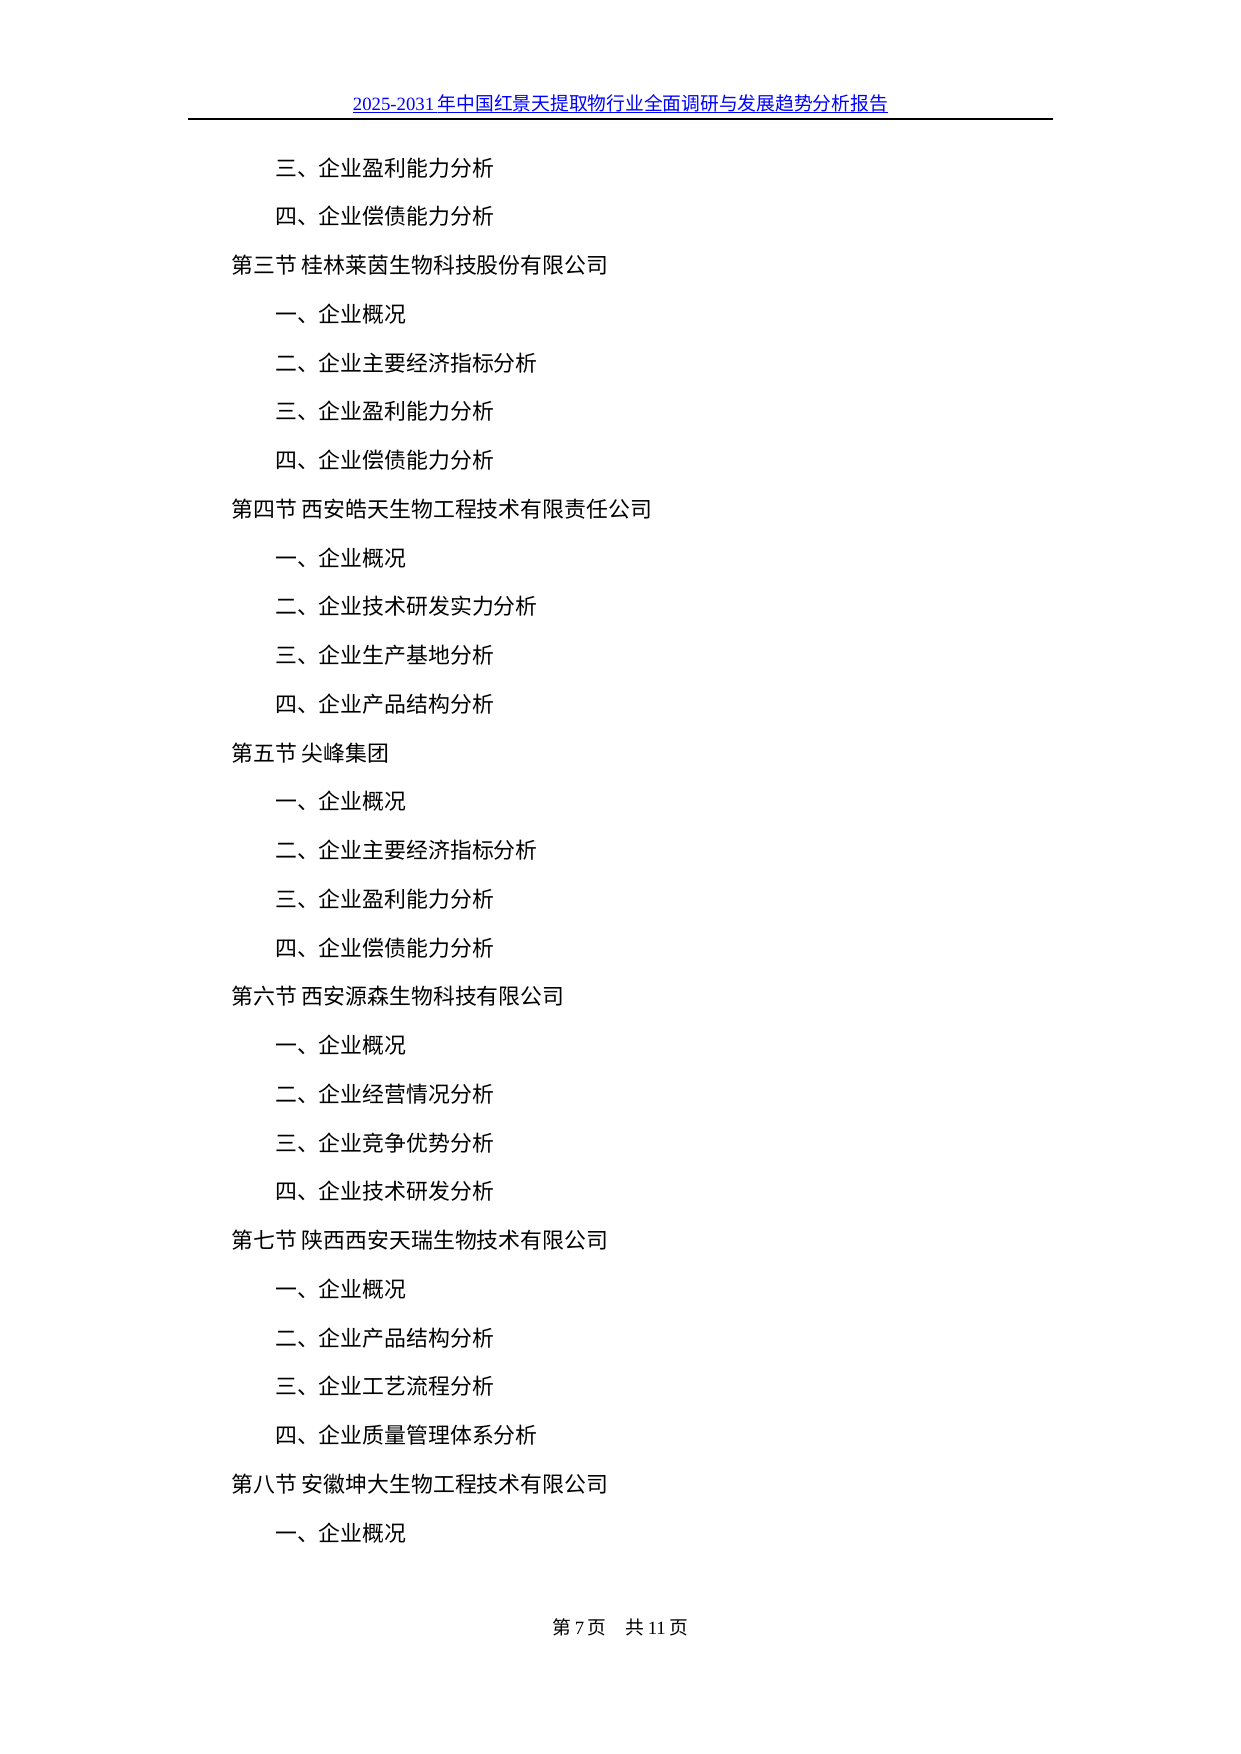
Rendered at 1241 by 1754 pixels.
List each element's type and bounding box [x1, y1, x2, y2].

text [187, 150, 1053, 1548]
